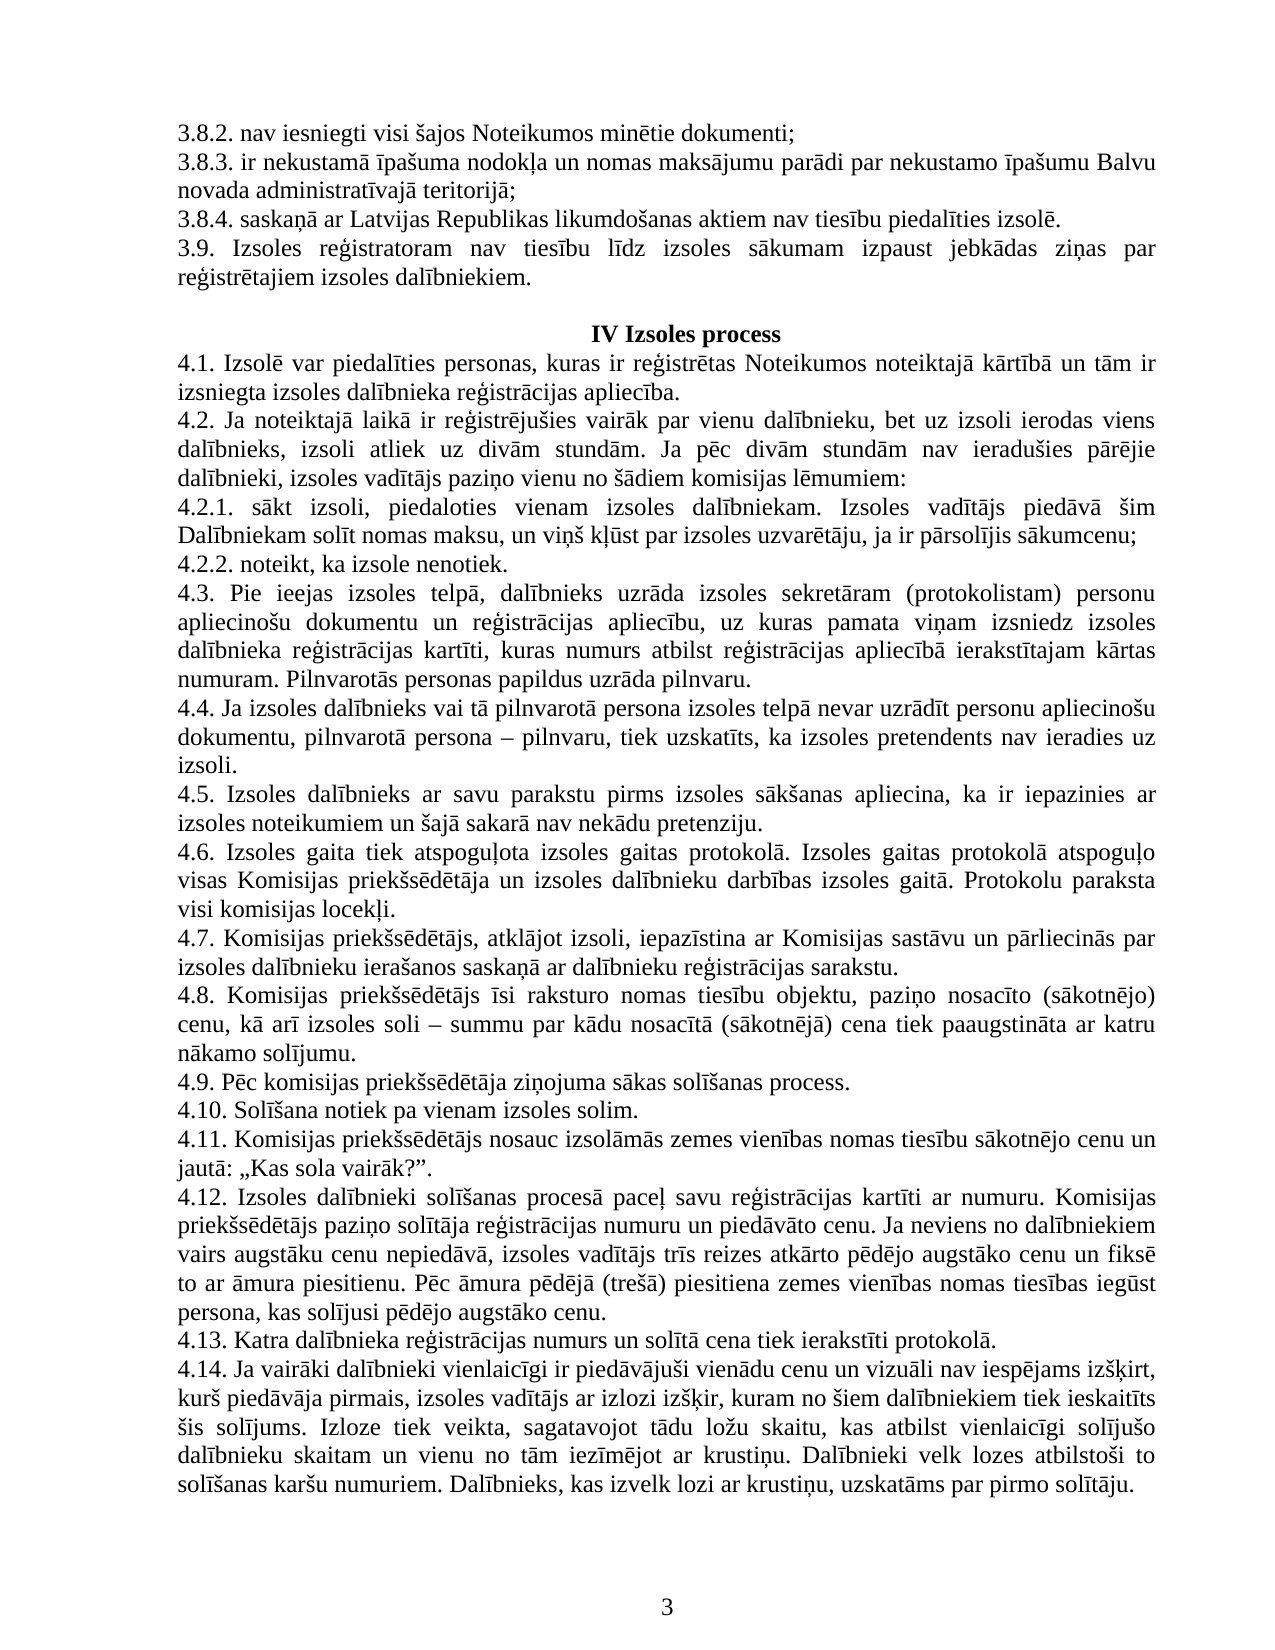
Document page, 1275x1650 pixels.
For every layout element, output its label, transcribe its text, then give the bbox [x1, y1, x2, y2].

text 4.4. Ja izsoles dalībnieks vai tā pilnvarotā persona izsoles telpā nevar uzrādīt personu apliecinošu dokumentu, pilnvarotā persona – pilnvaru, tiek uzskatīts, ka izsoles pretendents nav ieradies uz izsoli. [177, 693, 1157, 779]
text 4.1. Izsolē var piedalīties personas, kuras ir reģistrētas Noteikumos noteiktajā kārtībā un tām ir izsniegta izsoles dalībnieka reģistrācijas apliecība. [177, 348, 1157, 406]
text 4.10. Solīšana notiek pa vienam izsoles solim. [177, 1096, 1157, 1124]
text IV Izsoles process [215, 319, 1157, 348]
text 4.7. Komisijas priekšsēdētājs, atklājot izsoli, iepazīstina ar Komisijas sastāvu un pārliecinās par izsoles dalībnieku ierašanos saskaņā ar dalībnieku reģistrācijas sarakstu. [177, 923, 1157, 981]
text 4.8. Komisijas priekšsēdētājs īsi raksturo nomas tiesību objektu, paziņo nosacīto (sākotnējo) cenu, kā arī izsoles soli – summu par kādu nosacītā (sākotnējā) cena tiek paaugstināta ar katru nākamo solījumu. [177, 981, 1157, 1067]
text 4.2.2. noteikt, ka izsole nenotiek. [177, 549, 1157, 578]
text 4.13. Katra dalībnieka reģistrācijas numurs un solītā cena tiek ierakstīti protokolā. [177, 1326, 1157, 1354]
text 4.2.1. sākt izsoli, piedaloties vienam izsoles dalībniekam. Izsoles vadītājs piedāvā šim Dalībniekam solīt nomas maksu, un viņš kļūst par izsoles uzvarētāju, ja ir pārsolījis sākumcenu; [177, 492, 1157, 549]
text 4.12. Izsoles dalībnieki solīšanas procesā paceļ savu reģistrācijas kartīti ar numuru. Komisijas priekšsēdētājs paziņo solītāja reģistrācijas numuru un piedāvāto cenu. Ja neviens no dalībniekiem vairs augstāku cenu nepiedāvā, izsoles vadītājs trīs reizes atkārto pēdējo augstāko cenu un fiksē to ar āmura piesitienu. Pēc āmura pēdējā (trešā) piesitiena zemes vienības nomas tiesības iegūst persona, kas solījusi pēdējo augstāko cenu. [177, 1182, 1157, 1326]
text 4.11. Komisijas priekšsēdētājs nosauc izsolāmās zemes vienības nomas tiesību sākotnējo cenu un jautā: „Kas sola vairāk?”. [177, 1124, 1157, 1182]
text 4.14. Ja vairāki dalībnieki vienlaicīgi ir piedāvājuši vienādu cenu un vizuāli nav iespējams izšķirt, kurš piedāvāja pirmais, izsoles vadītājs ar izlozi izšķir, kuram no šiem dalībniekiem tiek ieskaitīts šis solījums. Izloze tiek veikta, sagatavojot tādu ložu skaitu, kas atbilst vienlaicīgi solījušo dalībnieku skaitam un vienu no tām iezīmējot ar krustiņu. Dalībnieki velk lozes atbilstoši to solīšanas karšu numuriem. Dalībnieks, kas izvelk lozi ar krustiņu, uzskatāms par pirmo solītāju. [177, 1354, 1157, 1498]
text 4.2. Ja noteiktajā laikā ir reģistrējušies vairāk par vienu dalībnieku, bet uz izsoli ierodas viens dalībnieks, izsoli atliek uz divām stundām. Ja pēc divām stundām nav ieradušies pārējie dalībnieki, izsoles vadītājs paziņo vienu no šādiem komisijas lēmumiem: [177, 406, 1157, 492]
text 3.8.2. nav iesniegti visi šajos Noteikumos minētie dokumenti; [177, 118, 1157, 147]
text 4.6. Izsoles gaita tiek atspoguļota izsoles gaitas protokolā. Izsoles gaitas protokolā atspoguļo visas Komisijas priekšsēdētāja un izsoles dalībnieku darbības izsoles gaitā. Protokolu paraksta visi komisijas locekļi. [177, 837, 1157, 923]
text 4.9. Pēc komisijas priekšsēdētāja ziņojuma sākas solīšanas process. [177, 1067, 1157, 1096]
text 3.8.4. saskaņā ar Latvijas Republikas likumdošanas aktiem nav tiesību piedalīties izsolē. [177, 204, 1157, 233]
text 3.8.3. ir nekustamā īpašuma nodokļa un nomas maksājumu parādi par nekustamo īpašumu Balvu novada administratīvajā teritorijā; [177, 147, 1157, 204]
text 4.3. Pie ieejas izsoles telpā, dalībnieks uzrāda izsoles sekretāram (protokolistam) personu apliecinošu dokumentu un reģistrācijas apliecību, uz kuras pamata viņam izsniedz izsoles dalībnieka reģistrācijas kartīti, kuras numurs atbilst reģistrācijas apliecībā ierakstītajam kārtas numuram. Pilnvarotās personas papildus uzrāda pilnvaru. [177, 578, 1157, 693]
text 4.5. Izsoles dalībnieks ar savu parakstu pirms izsoles sākšanas apliecina, ka ir iepazinies ar izsoles noteikumiem un šajā sakarā nav nekādu pretenziju. [177, 779, 1157, 837]
text 3.9. Izsoles reģistratoram nav tiesību līdz izsoles sākumam izpaust jebkādas ziņas par reģistrētajiem izsoles dalībniekiem. [177, 233, 1157, 291]
